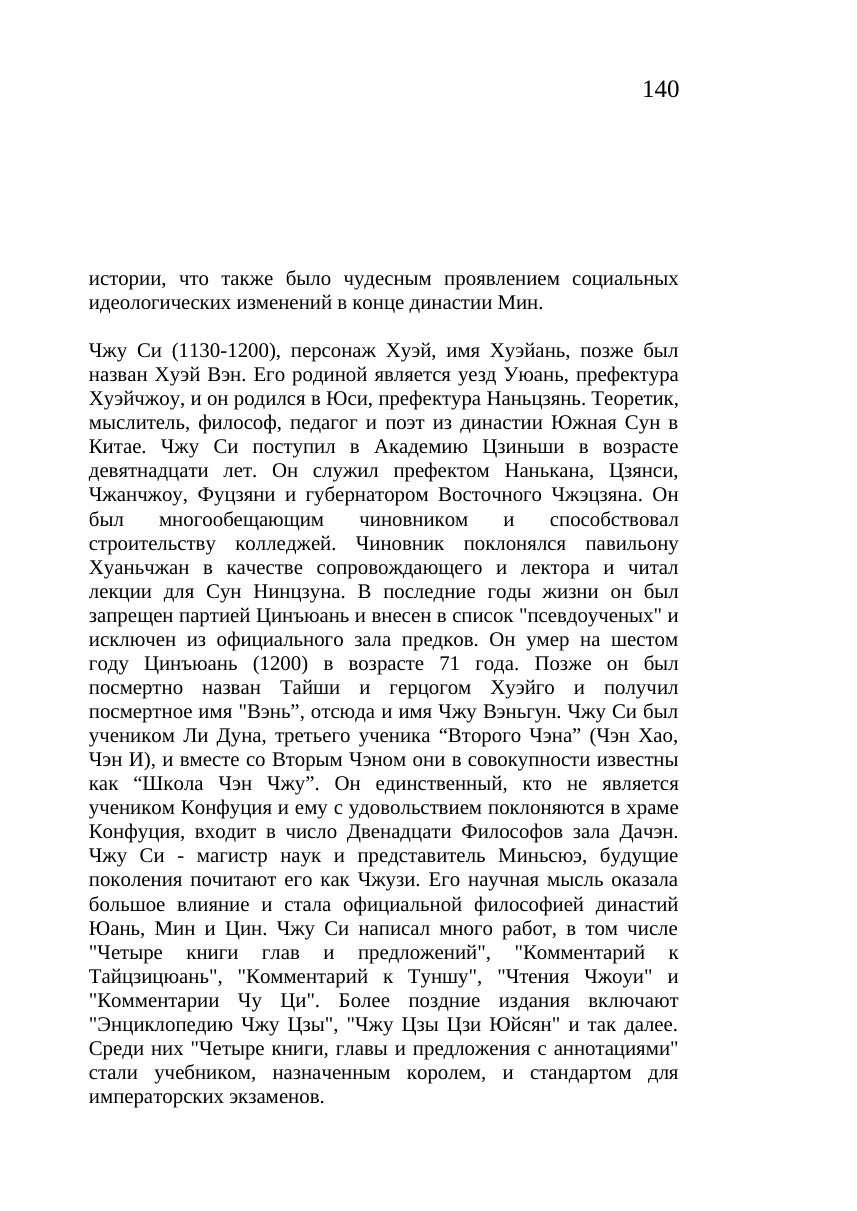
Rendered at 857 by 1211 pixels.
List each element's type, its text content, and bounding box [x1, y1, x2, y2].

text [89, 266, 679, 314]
text Чжу Си (1130-1200), персонаж Хуэй, имя Хуэйань, позже был назван Хуэй Вэн. Его родиной является уезд Уюань, префектура Хуэйчжоу, и он родился в Юси, префектура Наньцзянь. Теоретик, мыслитель, философ, педагог и поэт из династии Южная Сун в Китае. Чжу Си поступил в Академию Цзиньши в возрасте девятнадцати лет. Он служил префектом Нанькана, Цзянси, Чжанчжоу, Фуцзяни и губернатором Восточного Чжэцзяна. Он был многообещающим чиновником и способствовал строительству колледжей. Чиновник поклонялся павильону Хуаньчжан в качестве сопровождающего и лектора и читал лекции для Сун Нинцзуна. В последние годы жизни он был запрещен партией Цинъюань и внесен в список "псевдоученых" и исключен из официального зала предков. Он умер на шестом году Цинъюань (1200) в возрасте 71 года. Позже он был посмертно назван Тайши и герцогом Хуэйго и получил посмертное имя "Вэнь”, отсюда и имя Чжу Вэньгун. Чжу Си был учеником Ли Дуна, третьего ученика “Второго Чэна” (Чэн Хао, Чэн И), и вместе со Вторым Чэном они в совокупности известны как “Школа Чэн Чжу”. Он единственный, кто не является учеником Конфуция и ему с удовольствием поклоняются в храме Конфуция, входит в число Двенадцати Философов зала Дачэн. Чжу Си - магистр наук и представитель Миньсюэ, будущие поколения почитают его как Чжузи. Его научная мысль оказала большое влияние и стала официальной философией династий Юань, Мин и Цин. Чжу Си написал много работ, в том числе "Четыре книги глав и предложений", "Комментарий к Тайцзицюань", "Комментарий к Туншу", "Чтения Чжоуи" и "Комментарии Чу Ци". Более поздние издания включают "Энциклопедию Чжу Цзы", "Чжу Цзы Цзи Юйсян" и так далее. Среди них "Четыре книги, главы и предложения с аннотациями" стали учебником, назначенным королем, и стандартом для императорских экзаменов. [89, 338, 679, 1108]
